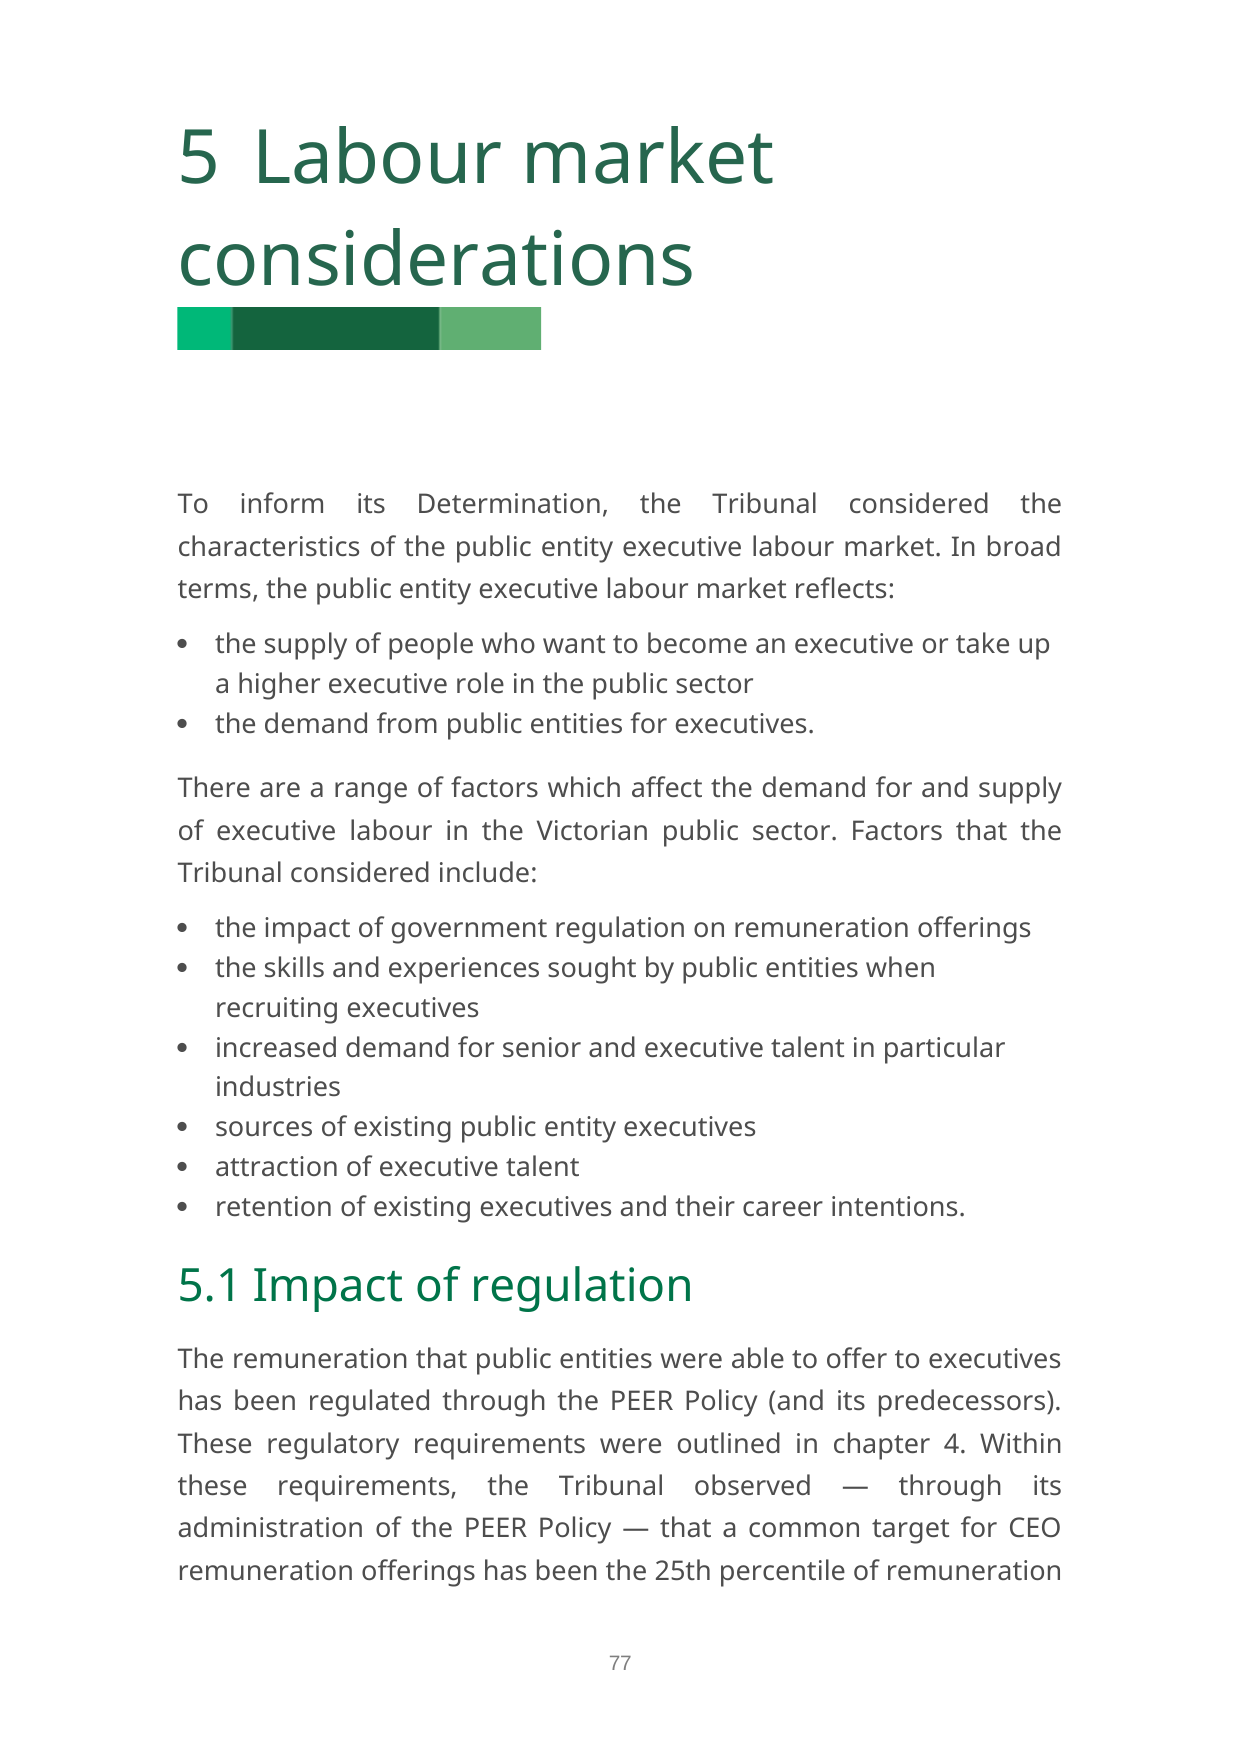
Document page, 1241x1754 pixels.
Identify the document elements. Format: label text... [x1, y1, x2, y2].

text the impact of government regulation on remuneration offerings [177, 909, 1063, 946]
list To inform its Determination, the Tribunal considered the characteristics of the public entity executive labour market. In broad terms, the public entity executive labour market reflects: [177, 485, 1063, 607]
text increased demand for senior and executive talent in particular industries [177, 1028, 1063, 1105]
text attraction of executive talent [177, 1147, 1063, 1184]
text retention of existing executives and their career intentions. [177, 1187, 1063, 1224]
subtitle 5 Labour market considerations [177, 103, 1063, 410]
text the supply of people who want to become an executive or take up a higher executive role in the public sector [177, 624, 1063, 701]
text the skills and experiences sought by public entities when recruiting executives [177, 948, 1063, 1025]
text the demand from public entities for executives. [177, 704, 1063, 741]
subtitle 5.1 Impact of regulation [177, 1252, 1063, 1314]
list There are a range of factors which affect the demand for and supply of executive labour in the Victorian public sector. Factors that the Tribunal considered include: [177, 769, 1063, 891]
text sources of existing public entity executives [177, 1108, 1063, 1144]
picture [177, 307, 542, 350]
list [177, 1339, 1063, 1588]
